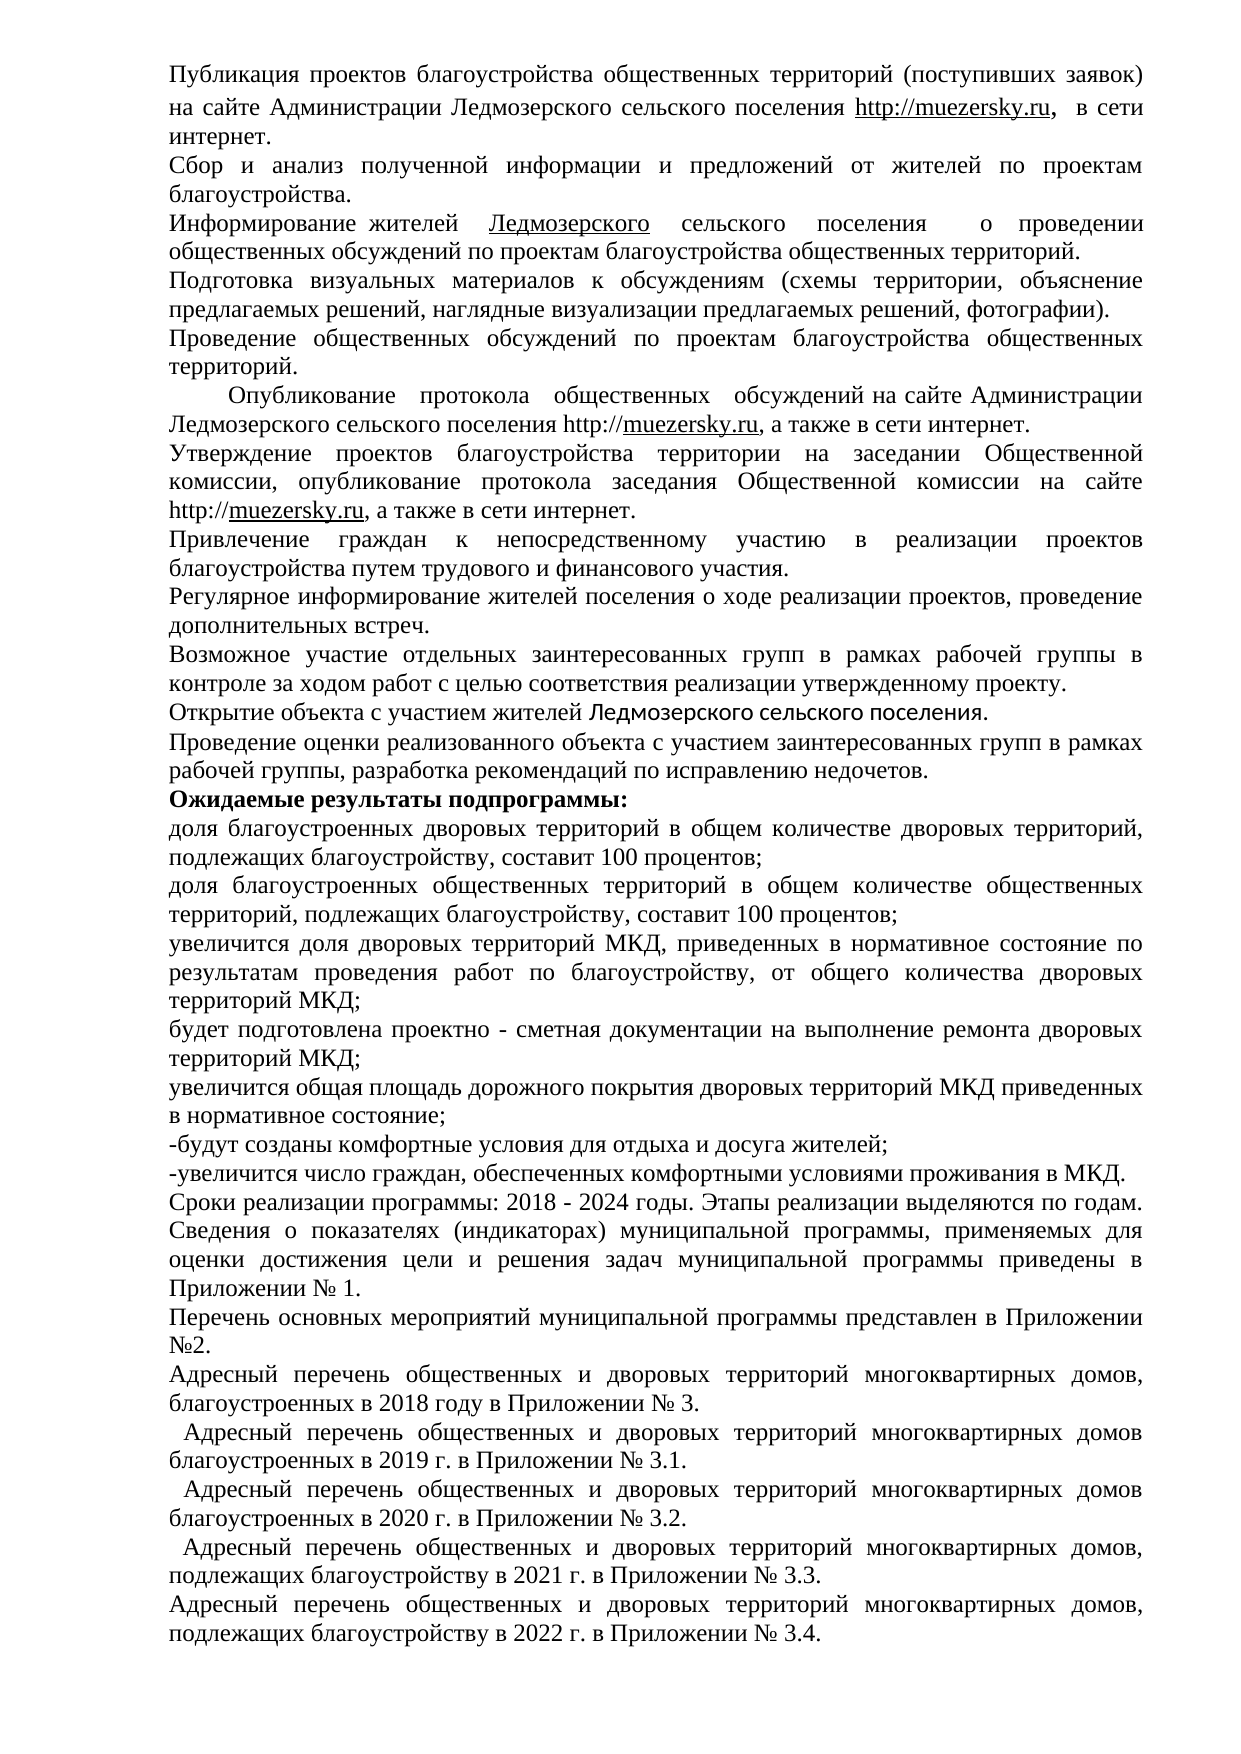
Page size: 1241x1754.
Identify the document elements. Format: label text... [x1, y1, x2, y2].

text Подготовка визуальных материалов к обсуждениям (схемы территории, объяснение предлагаемых решений, наглядные визуализации предлагаемых решений, фотографии). [169, 265, 1144, 323]
text увеличится общая площадь дорожного покрытия дворовых территорий МКД приведенных в нормативное состояние; [169, 1072, 1144, 1129]
text Адресный перечень общественных и дворовых территорий многоквартирных домов благоустроенных в 2019 г. в Приложении № 3.1. [169, 1417, 1144, 1474]
text Адресный перечень общественных и дворовых территорий многоквартирных домов, благоустроенных в 2018 году в Приложении № 3. [169, 1359, 1144, 1417]
text Открытие объекта с участием жителей Ледмозерского сельского поселения. [169, 696, 1144, 727]
text доля благоустроенных общественных территорий в общем количестве общественных территорий, подлежащих благоустройству, составит 100 процентов; [169, 871, 1144, 928]
text -увеличится число граждан, обеспеченных комфортными условиями проживания в МКД. [169, 1158, 1144, 1187]
text Проведение оценки реализованного объекта с участием заинтересованных групп в рамках рабочей группы, разработка рекомендаций по исправлению недочетов. [169, 727, 1144, 784]
text -будут созданы комфортные условия для отдыха и досуга жителей; [169, 1129, 1144, 1158]
text Сроки реализации программы: 2018 - 2024 годы. Этапы реализации выделяются по годам. Сведения о показателях (индикаторах) муниципальной программы, применяемых для оценки достижения цели и решения задач муниципальной программы приведены в Приложении № 1. [169, 1187, 1144, 1302]
text Привлечение граждан к непосредственному участию в реализации проектов благоустройства путем трудового и финансового участия. [169, 524, 1144, 581]
text доля благоустроенных дворовых территорий в общем количестве дворовых территорий, подлежащих благоустройству, составит 100 процентов; [169, 813, 1144, 871]
text Сбор и анализ полученной информации и предложений от жителей по проектам благоустройства. [169, 150, 1144, 208]
text Адресный перечень общественных и дворовых территорий многоквартирных домов благоустроенных в 2020 г. в Приложении № 3.2. [169, 1474, 1144, 1532]
text Адресный перечень общественных и дворовых территорий многоквартирных домов, подлежащих благоустройству в 2021 г. в Приложении № 3.3. [169, 1532, 1144, 1589]
text Адресный перечень общественных и дворовых территорий многоквартирных домов, подлежащих благоустройству в 2022 г. в Приложении № 3.4. [169, 1589, 1144, 1647]
text Ожидаемые результаты подпрограммы: [169, 784, 1144, 813]
text Возможное участие отдельных заинтересованных групп в рамках рабочей группы в контроле за ходом работ с целью соответствия реализации утвержденному проекту. [169, 639, 1144, 696]
text Перечень основных мероприятий муниципальной программы представлен в Приложении №2. [169, 1302, 1144, 1359]
text Информирование жителей Ледмозерского сельского поселения о проведении общественных обсуждений по проектам благоустройства общественных территорий. [169, 208, 1144, 265]
text Утверждение проектов благоустройства территории на заседании Общественной комиссии, опубликование протокола заседания Общественной комиссии на сайте http://muezersky.ru, а также в сети интернет. [169, 438, 1144, 524]
list Публикация проектов благоустройства общественных территорий (поступивших заявок) на сайте Администрации Ледмозерского сельского поселения http://muezersky.ru, в сети интернет. [169, 59, 1144, 150]
text Опубликование протокола общественных обсуждений на сайте Администрации Ледмозерского сельского поселения http://muezersky.ru, а также в сети интернет. [169, 380, 1144, 438]
text будет подготовлена проектно - сметная документации на выполнение ремонта дворовых территорий МКД; [169, 1014, 1144, 1072]
text увеличится доля дворовых территорий МКД, приведенных в нормативное состояние по результатам проведения работ по благоустройству, от общего количества дворовых территорий МКД; [169, 928, 1144, 1014]
text Проведение общественных обсуждений по проектам благоустройства общественных территорий. [169, 323, 1144, 380]
text Регулярное информирование жителей поселения о ходе реализации проектов, проведение дополнительных встреч. [169, 581, 1144, 639]
